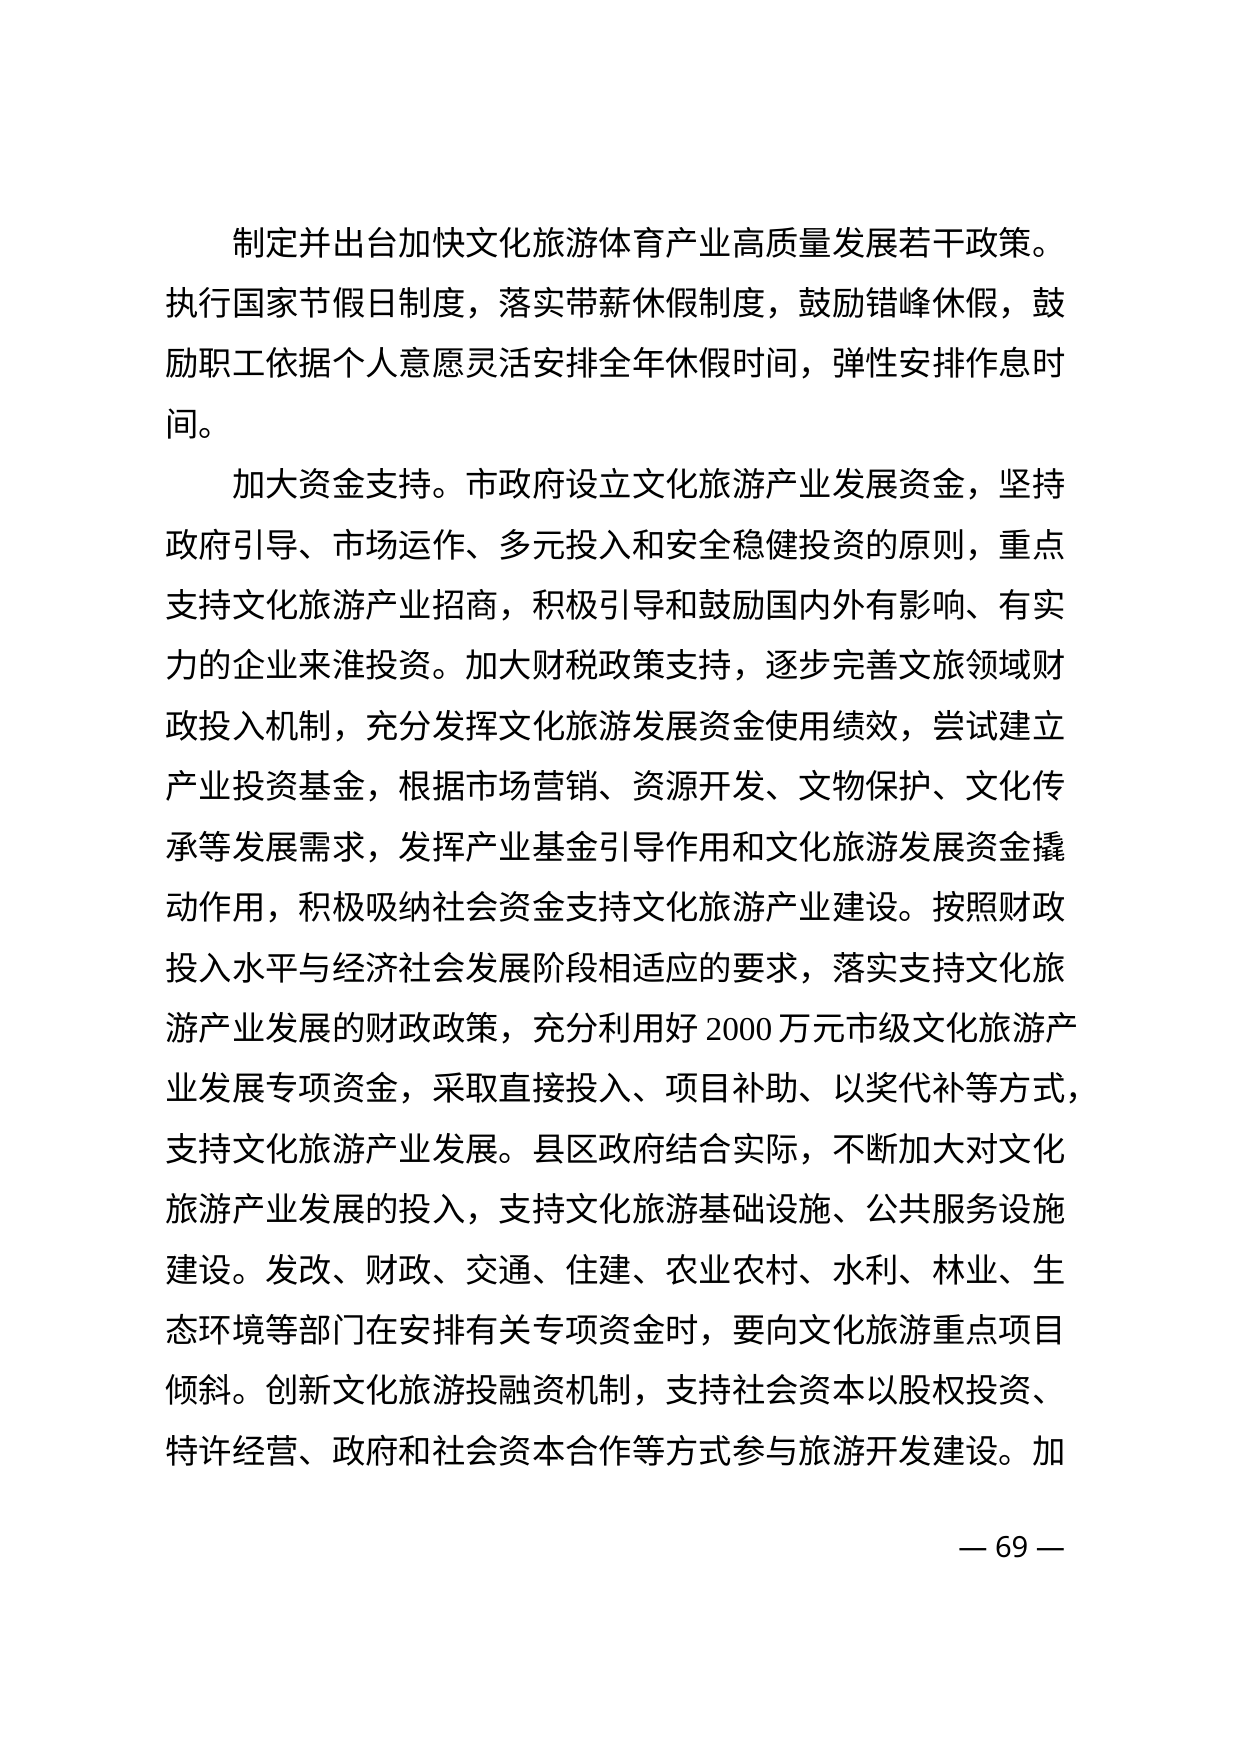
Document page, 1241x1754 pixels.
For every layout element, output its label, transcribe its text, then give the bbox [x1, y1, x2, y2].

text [165, 448, 1087, 1475]
text 制定并出台加快文化旅游体育产业高质量发展若干政策。执行国家节假日制度，落实带薪休假制度，鼓励错峰休假，鼓励职工依据个人意愿灵活安排全年休假时间，弹性安排作息时间。 [165, 207, 1087, 448]
